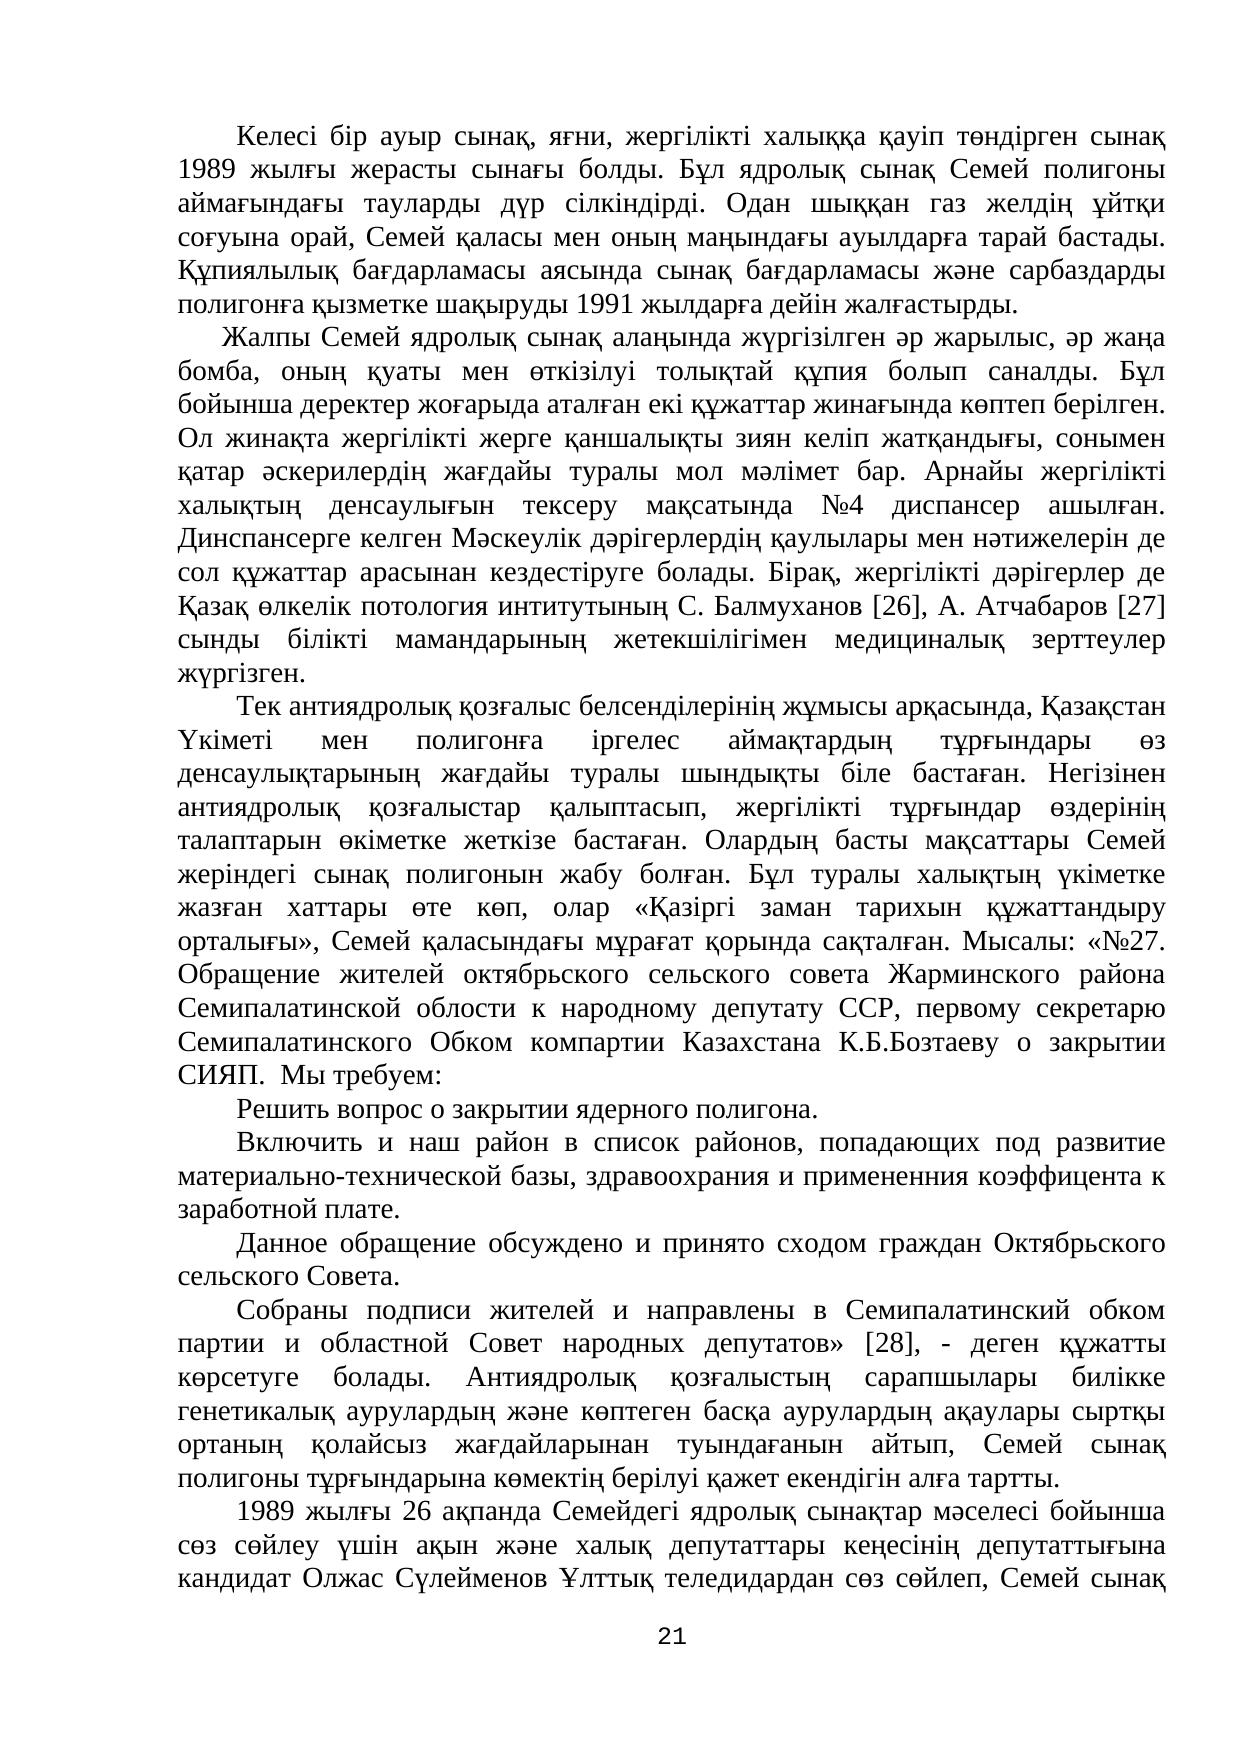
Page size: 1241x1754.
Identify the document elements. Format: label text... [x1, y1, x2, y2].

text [177, 1493, 1167, 1594]
text Включить и наш район в список районов, попадающих под развитие материально-технической базы, здравоохрания и примененния коэффицента к заработной плате. [177, 1124, 1167, 1225]
text Решить вопрос о закрытии ядерного полигона. [177, 1091, 1167, 1124]
text Жалпы Семей ядролық сынақ алаңында жүргізілген әр жарылыс, әр жаңа бомба, оның қуаты мен өткізілуі толықтай құпия болып саналды. Бұл бойынша деректер жоғарыда аталған екі құжаттар жинағында көптеп берілген. Ол жинақта жергілікті жерге қаншалықты зиян келіп жатқандығы, сонымен қатар әскерилердің жағдайы туралы мол мәлімет бар. Арнайы жергілікті халықтың денсаулығын тексеру мақсатында №4 диспансер ашылған. Динспансерге келген Мәскеулік дәрігерлердің қаулылары мен нәтижелерін де сол құжаттар арасынан кездестіруге болады. Бірақ, жергілікті дәрігерлер де Қазақ өлкелік потология интитутының С. Балмуханов [26], А. Атчабаров [27] сынды білікті мамандарының жетекшілігімен медициналық зерттеулер жүргізген. [177, 319, 1167, 688]
text Тек антиядролық қозғалыс белсенділерінің жұмысы арқасында, Қазақстан Үкіметі мен полигонға іргелес аймақтардың тұрғындары өз денсаулықтарының жағдайы туралы шындықты біле бастаған. Негізінен антиядролық қозғалыстар қалыптасып, жергілікті тұрғындар өздерінің талаптарын өкіметке жеткізе бастаған. Олардың басты мақсаттары Семей жеріндегі сынақ полигонын жабу болған. Бұл туралы халықтың үкіметке жазған хаттары өте көп, олар «Қазіргі заман тарихын құжаттандыру орталығы», Семей қаласындағы мұрағат қорында сақталған. Мысалы: «№27. Обращение жителей октябрьского сельского совета Жарминского района Семипалатинской облости к народному депутату ССР, первому секретарю Семипалатинского Обком компартии Казахстана К.Б.Бозтаеву о закрытии СИЯП. Мы требуем: [177, 688, 1167, 1091]
list Келесі бір ауыр сынақ, яғни, жергілікті халыққа қауіп төндірген сынақ 1989 жылғы жерасты сынағы болды. Бұл ядролық сынақ Семей полигоны аймағындағы тауларды дүр сілкіндірді. Одан шыққан газ желдің ұйтқи соғуына орай, Семей қаласы мен оның маңындағы ауылдарға тарай бастады. Құпиялылық бағдарламасы аясында сынақ бағдарламасы және сарбаздарды полигонға қызметке шақыруды 1991 жылдарға дейін жалғастырды. [177, 118, 1167, 319]
text Собраны подписи жителей и направлены в Семипалатинский обком партии и областной Совет народных депутатов» [28], - деген құжатты көрсетуге болады. Антиядролық қозғалыстың сарапшылары билікке генетикалық аурулардың және көптеген басқа аурулардың ақаулары сыртқы ортаның қолайсыз жағдайларынан туындағанын айтып, Семей сынақ полигоны тұрғындарына көмектің берілуі қажет екендігін алға тартты. [177, 1292, 1167, 1493]
text Данное обращение обсуждено и принято сходом граждан Октябрьского сельского Совета. [177, 1225, 1167, 1292]
